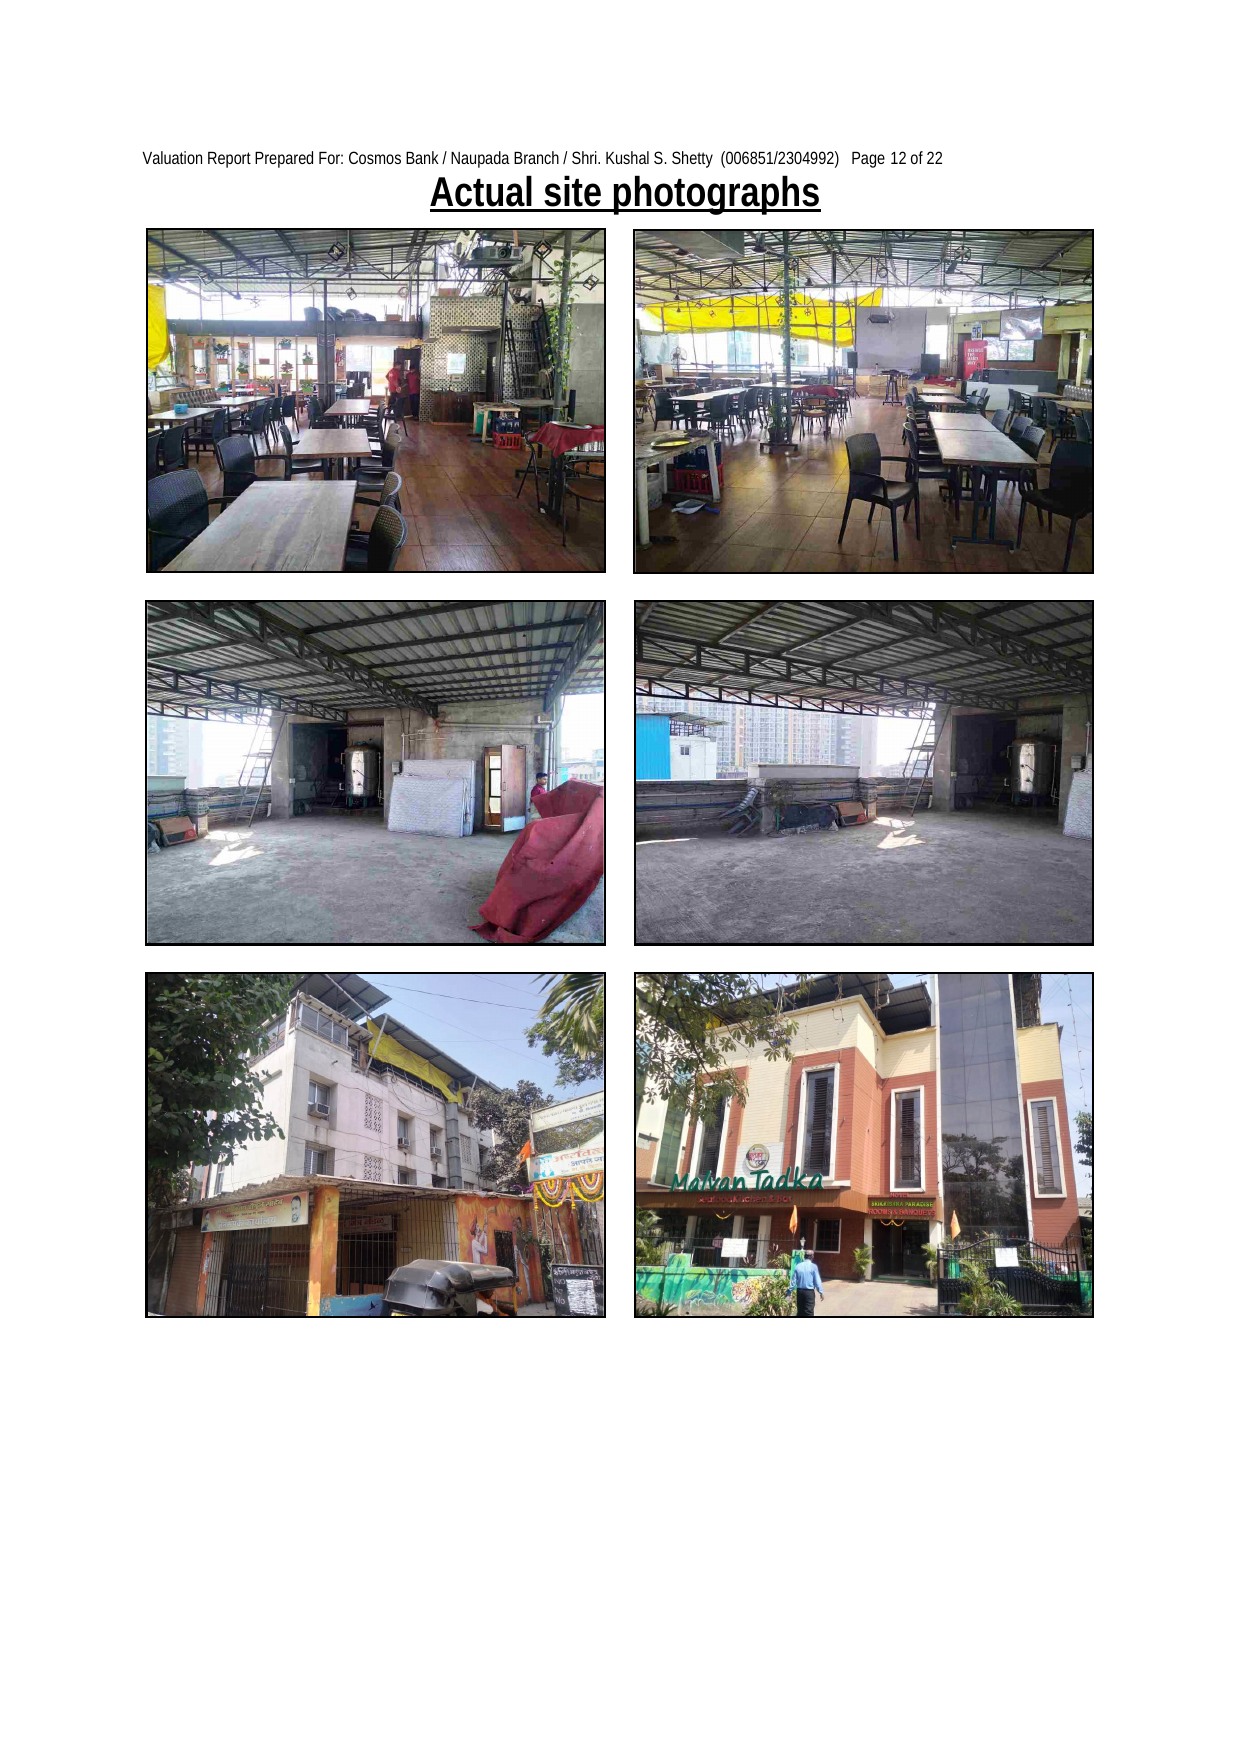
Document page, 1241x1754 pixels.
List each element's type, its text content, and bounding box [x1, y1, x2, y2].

picture [636, 974, 1092, 1316]
text Actual site photographs [142, 168, 1107, 216]
picture [636, 602, 1092, 943]
picture [148, 230, 604, 571]
picture [148, 974, 604, 1316]
picture [147, 602, 604, 943]
picture [635, 231, 1092, 572]
